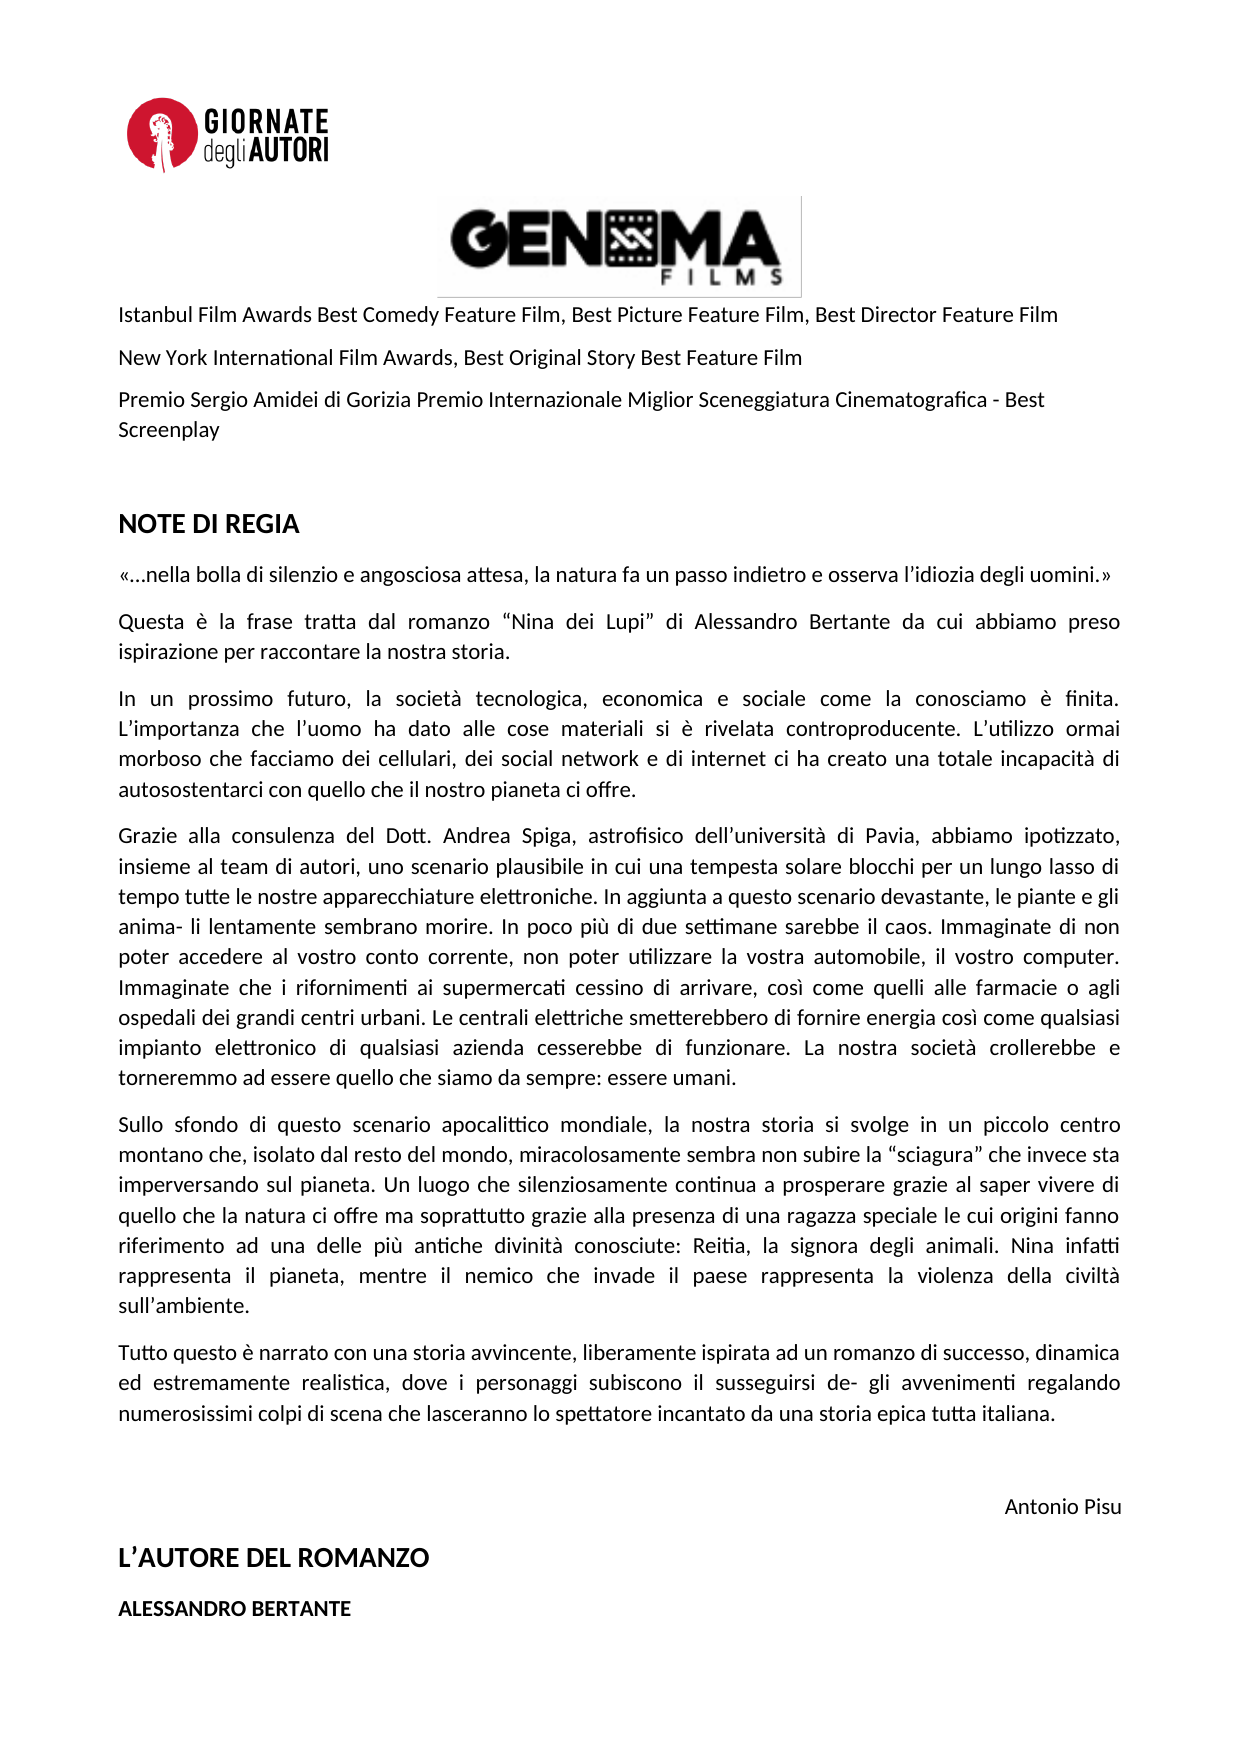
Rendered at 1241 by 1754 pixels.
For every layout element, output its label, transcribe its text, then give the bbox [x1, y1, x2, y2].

text L’AUTORE DEL ROMANZO [118, 1539, 1122, 1575]
text Sullo sfondo di questo scenario apocalittico mondiale, la nostra storia si svolge in un piccolo centro montano che, isolato dal resto del mondo, miracolosamente sembra non subire la “sciagura” che invece sta imperversando sul pianeta. Un luogo che silenziosamente continua a prosperare grazie al saper vivere di quello che la natura ci offre ma soprattutto grazie alla presenza di una ragazza speciale le cui origini fanno riferimento ad una delle più antiche divinità conosciute: Reitia, la signora degli animali. Nina infatti rappresenta il pianeta, mentre il nemico che invade il paese rappresenta la violenza della civiltà sull’ambiente. [118, 1110, 1122, 1319]
text Istanbul Film Awards Best Comedy Feature Film, Best Picture Feature Film, Best Director Feature Film [118, 300, 1122, 328]
picture [118, 73, 336, 197]
picture [437, 196, 803, 300]
text In un prossimo futuro, la società tecnologica, economica e sociale come la conosciamo è finita. L’importanza che l’uomo ha dato alle cose materiali si è rivelata controproducente. L’utilizzo ormai morboso che facciamo dei cellulari, dei social network e di internet ci ha creato una totale incapacità di autosostentarci con quello che il nostro pianeta ci offre. [118, 684, 1122, 803]
text «…nella bolla di silenzio e angosciosa attesa, la natura fa un passo indietro e osserva l’idiozia degli uomini.» [118, 560, 1122, 588]
text New York International Film Awards, Best Original Story Best Feature Film [118, 343, 1122, 371]
text NOTE DI REGIA [118, 505, 1122, 541]
text Antonio Pisu [118, 1492, 1122, 1521]
text Tutto questo è narrato con una storia avvincente, liberamente ispirata ad un romanzo di successo, dinamica ed estremamente realistica, dove i personaggi subiscono il susseguirsi de- gli avvenimenti regalando numerosissimi colpi di scena che lasceranno lo spettatore incantato da una storia epica tutta italiana. [118, 1338, 1122, 1427]
text ALESSANDRO BERTANTE [118, 1594, 1122, 1622]
text Grazie alla consulenza del Dott. Andrea Spiga, astrofisico dell’università di Pavia, abbiamo ipotizzato, insieme al team di autori, uno scenario plausibile in cui una tempesta solare blocchi per un lungo lasso di tempo tutte le nostre apparecchiature elettroniche. In aggiunta a questo scenario devastante, le piante e gli anima- li lentamente sembrano morire. In poco più di due settimane sarebbe il caos. Immaginate di non poter accedere al vostro conto corrente, non poter utilizzare la vostra automobile, il vostro computer. Immaginate che i rifornimenti ai supermercati cessino di arrivare, così come quelli alle farmacie o agli ospedali dei grandi centri urbani. Le centrali elettriche smetterebbero di fornire energia così come qualsiasi impianto elettronico di qualsiasi azienda cesserebbe di funzionare. La nostra società crollerebbe e torneremmo ad essere quello che siamo da sempre: essere umani. [118, 822, 1122, 1091]
text Premio Sergio Amidei di Gorizia Premio Internazionale Miglior Sceneggiatura Cinematografica - Best Screenplay [118, 385, 1122, 443]
text Questa è la frase tratta dal romanzo “Nina dei Lupi” di Alessandro Bertante da cui abbiamo preso ispirazione per raccontare la nostra storia. [118, 607, 1122, 665]
